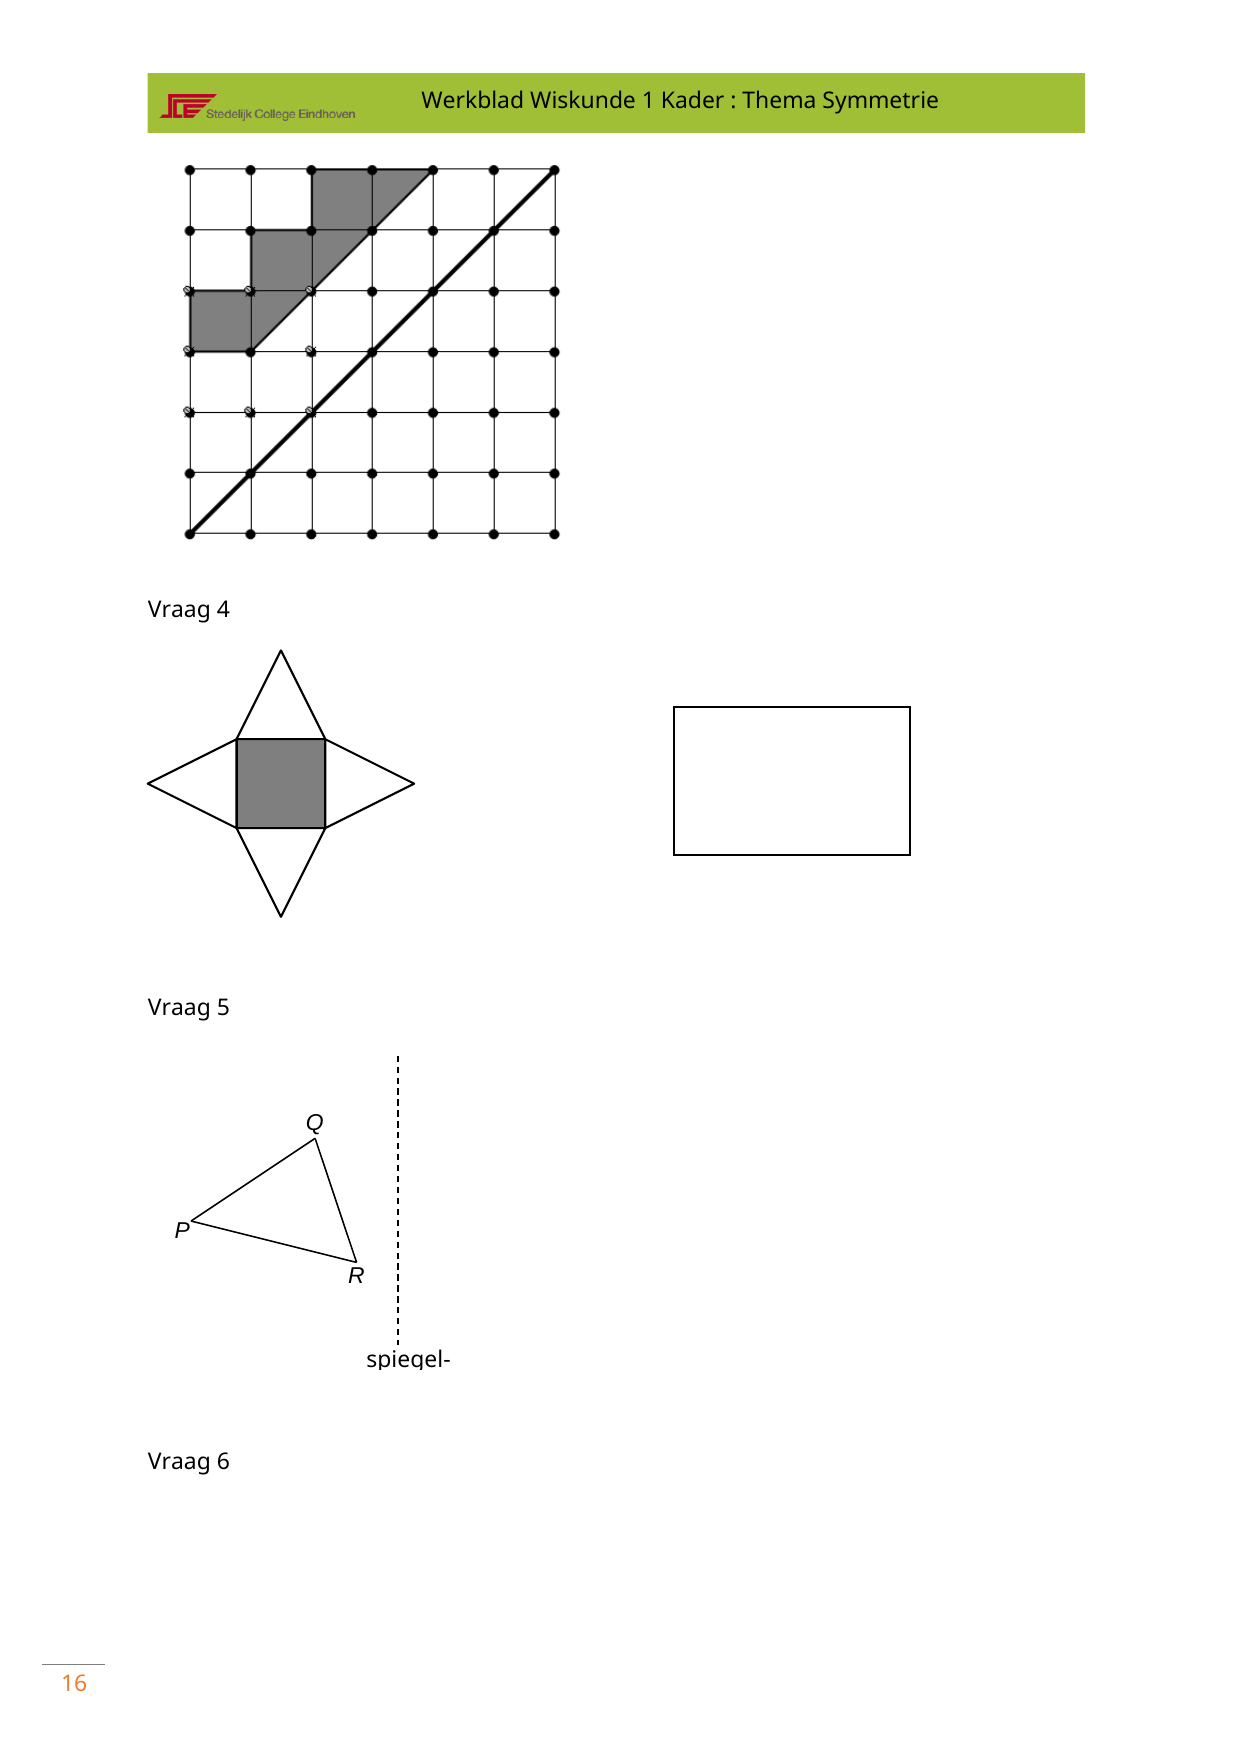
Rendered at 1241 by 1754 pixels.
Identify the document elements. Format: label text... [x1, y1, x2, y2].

text Vraag 5 [148, 991, 1093, 1022]
text Vraag 6 [148, 1445, 1093, 1476]
text Vraag 4 [148, 593, 1093, 625]
picture [147, 147, 589, 568]
picture [147, 73, 1085, 133]
